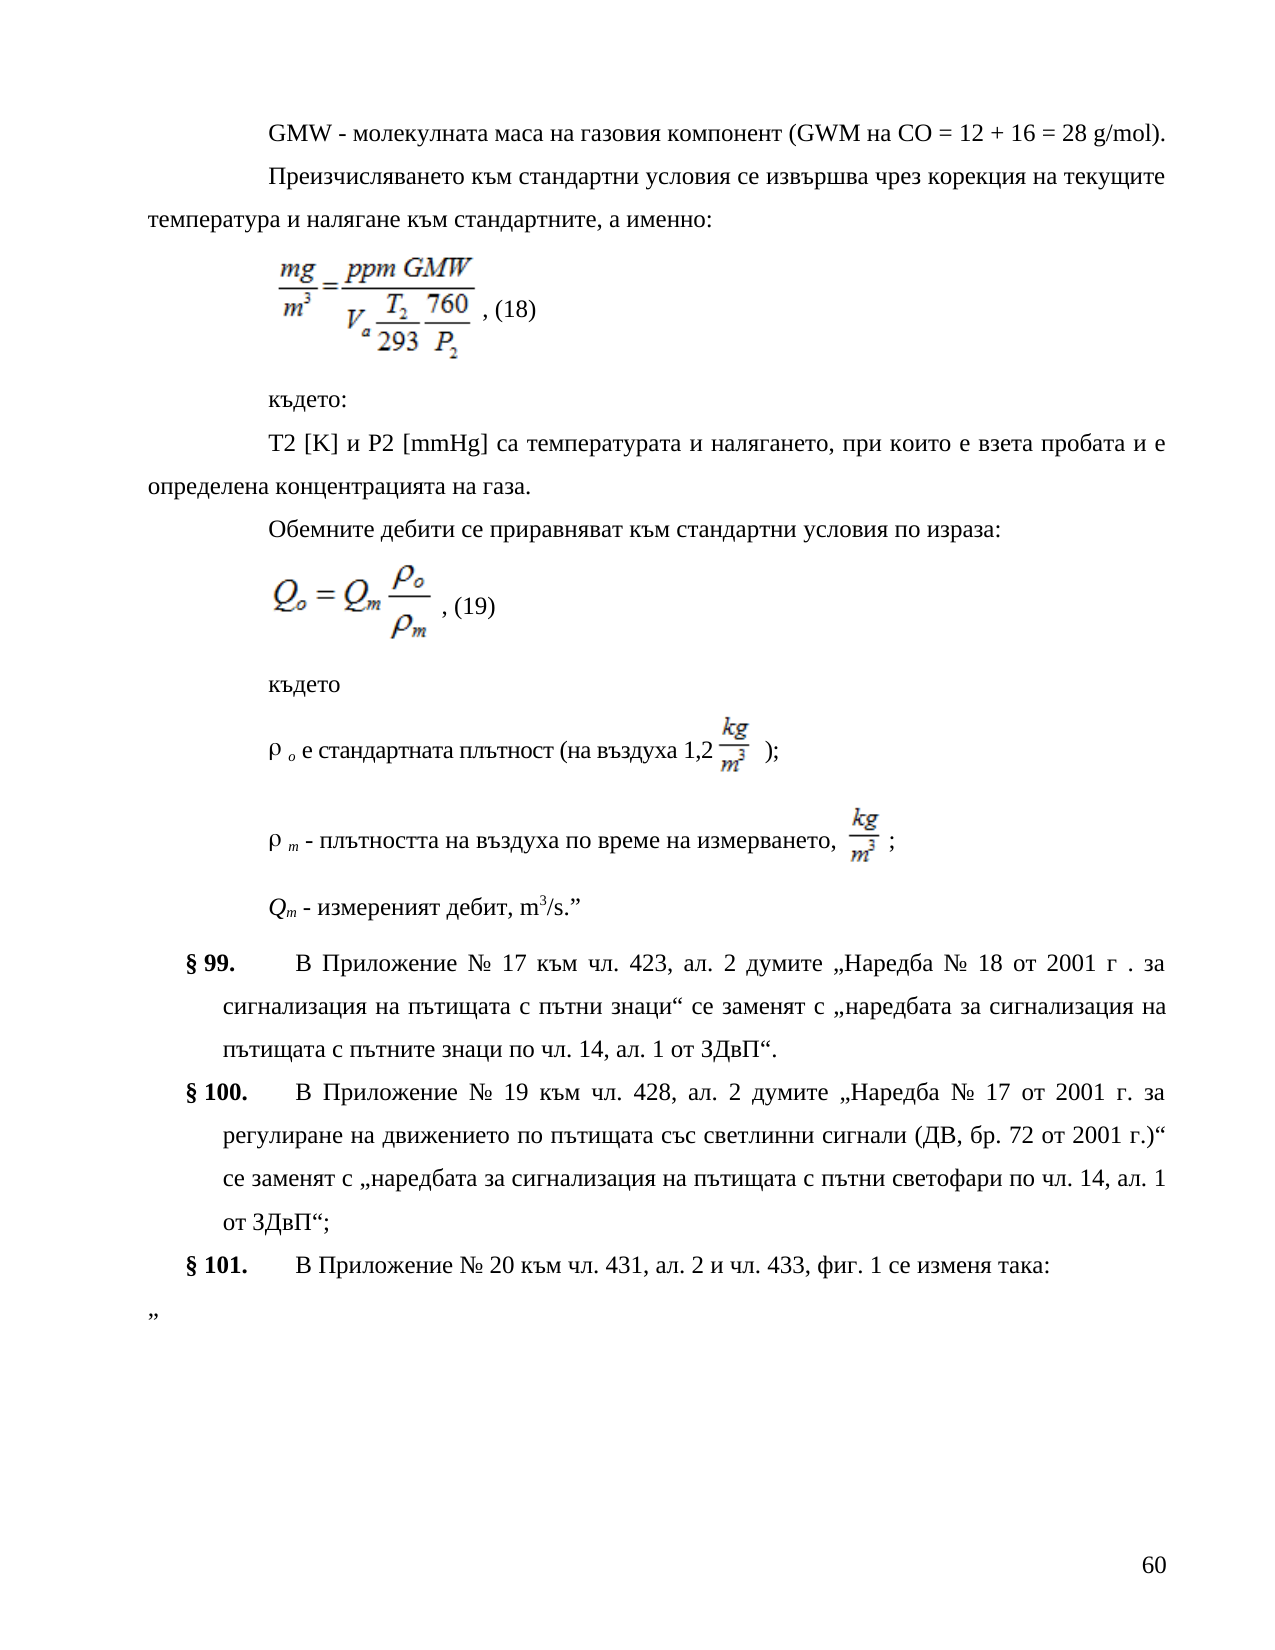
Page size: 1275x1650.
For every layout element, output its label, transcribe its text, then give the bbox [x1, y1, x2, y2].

text Преизчисляването към стандартни условия се извършва чрез корекция на текущите температура и налягане към стандартните, а именно: [148, 161, 1167, 233]
text В Приложение № 20 към чл. 431, ал. 2 и чл. 433, фиг. 1 се изменя така: [185, 1250, 1167, 1278]
text „ [148, 1293, 1167, 1322]
text където: [148, 384, 1167, 413]
picture [268, 557, 442, 650]
text Обемните дебити се приравняват към стандартни условия по израза: [148, 514, 1167, 543]
text В Приложение № 17 към чл. 423, ал. 2 думите „Наредба № 18 от 2001 г . за сигнализация на пътищата с пътни знаци“ се заменят с „наредбата за сигнализация на пътищата с пътните знаци по чл. 14, ал. 1 от ЗДвП“. [185, 948, 1167, 1063]
text , (18) [148, 247, 1167, 370]
text  o е стандартната плътност (на въздуха 1,2 ); [148, 712, 1167, 788]
text където [148, 669, 1167, 698]
text T2 [K] и P2 [mmHg] са температурата и налягането, при които е взета пробата и е определена концeнтрацията на газа. [148, 428, 1167, 499]
picture [713, 712, 759, 783]
text Qm - измереният дебит, m3/s.” [148, 892, 1167, 921]
text GMW - молекулната маса на газовия компонент (GWM на CO = 12 + 16 = 28 g/mol). [148, 118, 1167, 147]
text  m - плътността на въздуха по време на измерването, ; [148, 802, 1167, 878]
text В Приложение № 19 към чл. 428, ал. 2 думите „Наредба № 17 от 2001 г. за регулиране на движението по пътищата със светлинни сигнали (ДВ, бр. 72 от 2001 г.)“ се заменят с „наредбата за сигнализация на пътищата с пътни светофари по чл. 14, ал. 1 от ЗДвП“; [185, 1077, 1167, 1235]
text , (19) [148, 557, 1167, 654]
picture [843, 802, 889, 873]
picture [268, 247, 483, 365]
